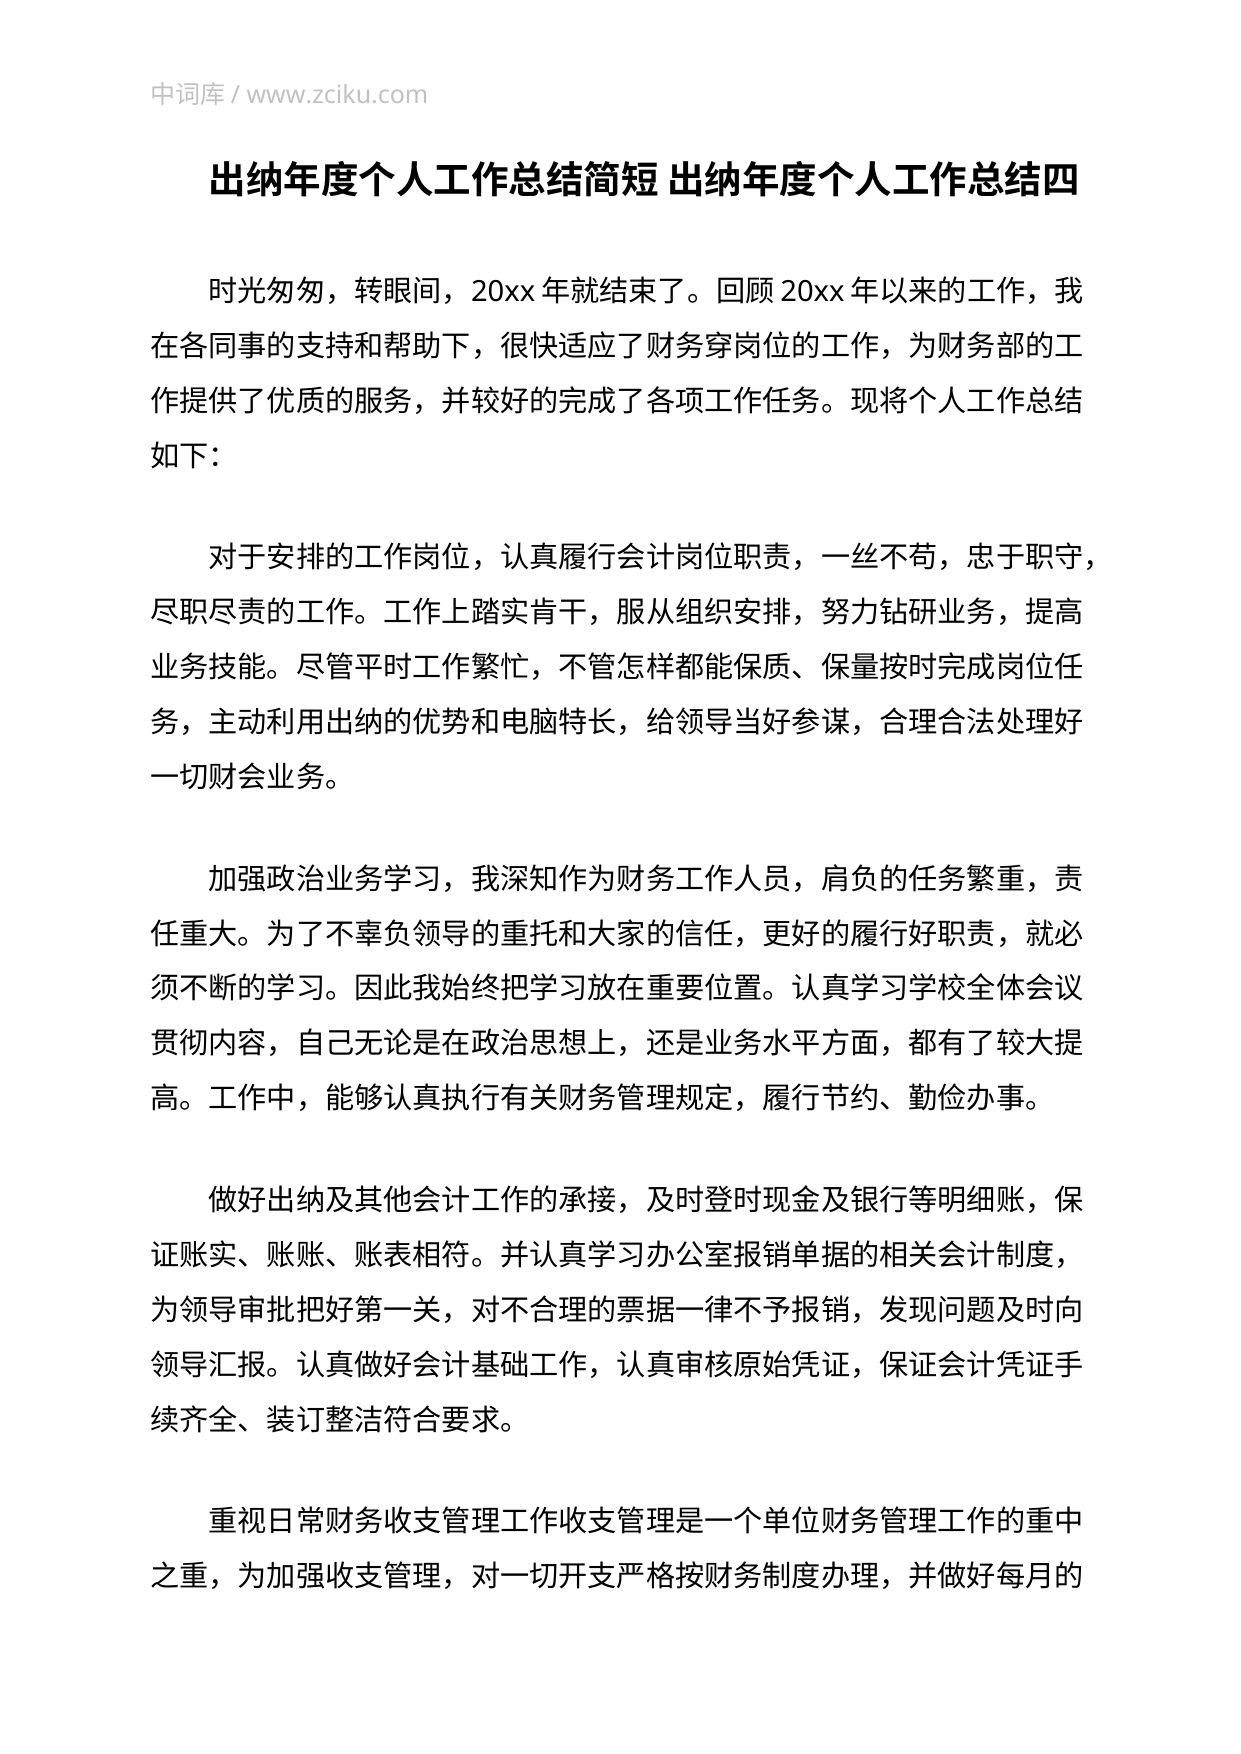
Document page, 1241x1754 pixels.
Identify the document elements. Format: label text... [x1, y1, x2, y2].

text 对于安排的工作岗位，认真履行会计岗位职责，一丝不苟，忠于职守，尽职尽责的工作。工作上踏实肯干，服从组织安排，努力钻研业务，提高业务技能。尽管平时工作繁忙，不管怎样都能保质、保量按时完成岗位任务，主动利用出纳的优势和电脑特长，给领导当好参谋，合理合法处理好一切财会业务。 [150, 534, 1090, 796]
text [150, 1498, 1090, 1595]
text 出纳年度个人工作总结简短 出纳年度个人工作总结四 [150, 150, 1090, 204]
text 时光匆匆，转眼间，20xx年就结束了。回顾20xx年以来的工作，我在各同事的支持和帮助下，很快适应了财务穿岗位的工作，为财务部的工作提供了优质的服务，并较好的完成了各项工作任务。现将个人工作总结如下： [150, 267, 1090, 474]
text 做好出纳及其他会计工作的承接，及时登时现金及银行等明细账，保证账实、账账、账表相符。并认真学习办公室报销单据的相关会计制度，为领导审批把好第一关，对不合理的票据一律不予报销，发现问题及时向领导汇报。认真做好会计基础工作，认真审核原始凭证，保证会计凭证手续齐全、装订整洁符合要求。 [150, 1177, 1090, 1438]
text 加强政治业务学习，我深知作为财务工作人员，肩负的任务繁重，责任重大。为了不辜负领导的重托和大家的信任，更好的履行好职责，就必须不断的学习。因此我始终把学习放在重要位置。认真学习学校全体会议贯彻内容，自己无论是在政治思想上，还是业务水平方面，都有了较大提高。工作中，能够认真执行有关财务管理规定，履行节约、勤俭办事。 [150, 855, 1090, 1117]
